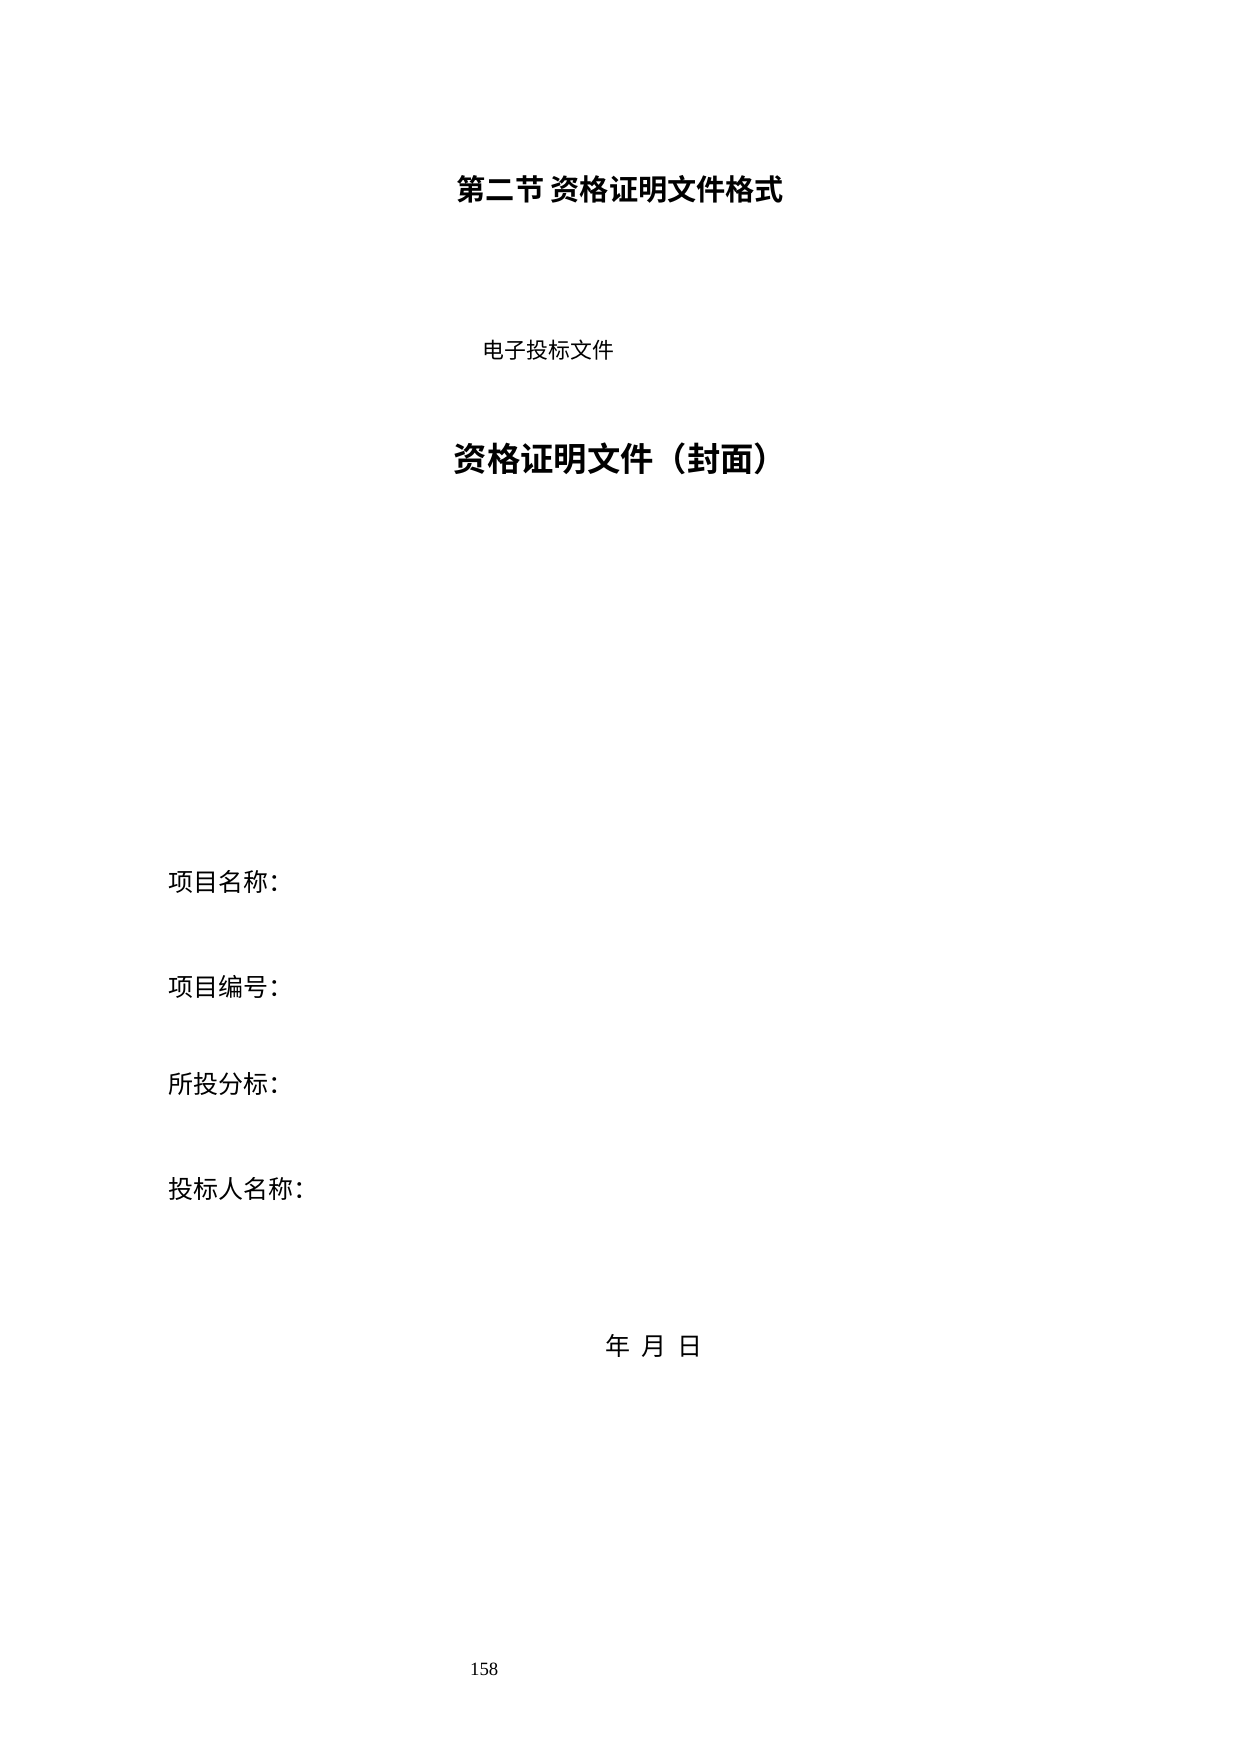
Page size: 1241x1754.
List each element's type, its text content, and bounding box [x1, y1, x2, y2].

text 所投分标： [112, 1064, 1128, 1101]
text 电子投标文件 [112, 333, 1128, 365]
text 投标人名称： [112, 1170, 1128, 1206]
text 第二节 资格证明文件格式 [112, 153, 1128, 222]
text 项目名称： [112, 862, 1128, 899]
text 项目编号： [112, 968, 1128, 1004]
text 资格证明文件（封面） [112, 433, 1128, 481]
text 年 月 日 [112, 1326, 1128, 1363]
